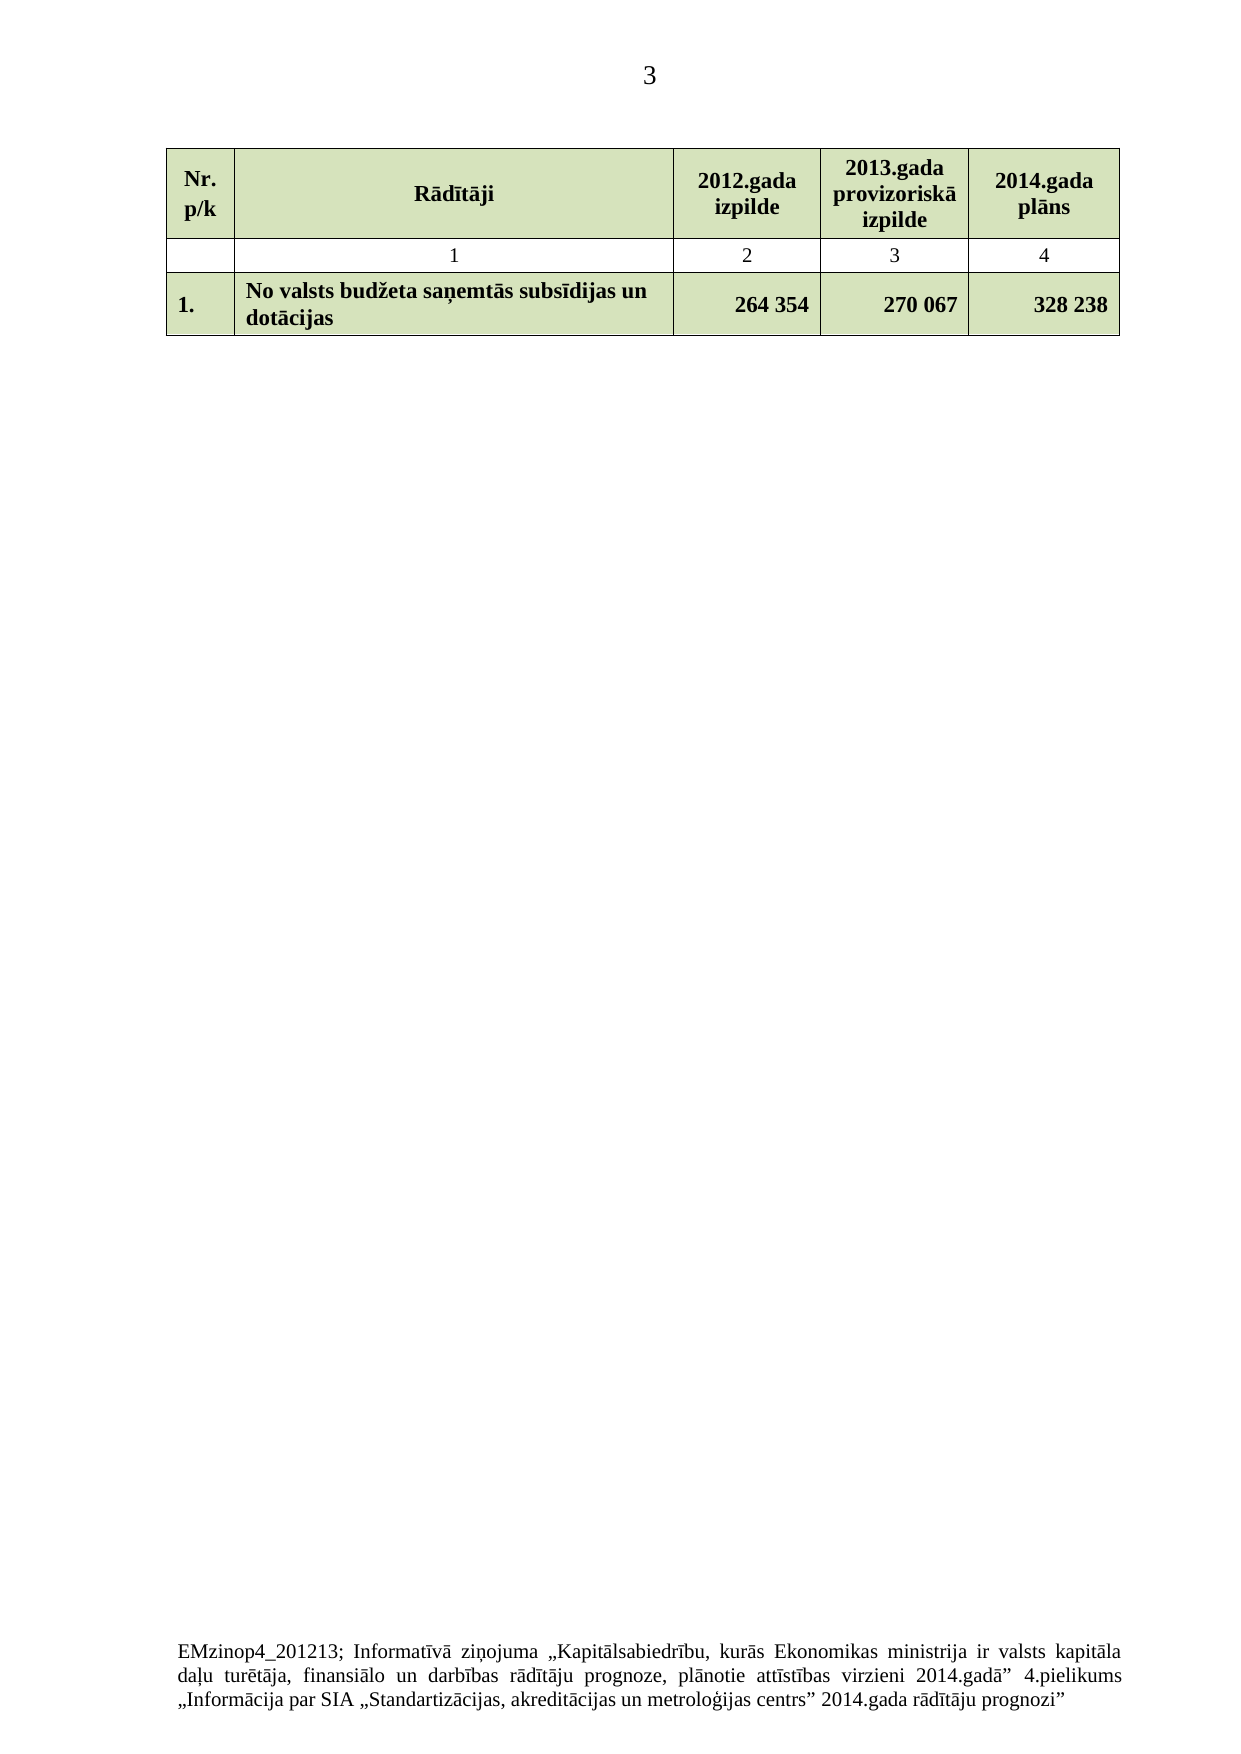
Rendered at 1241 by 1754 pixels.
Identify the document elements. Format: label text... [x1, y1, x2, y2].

table_header 2013.gada provizoriskā izpilde [821, 149, 968, 238]
table_cell 2 [674, 239, 820, 272]
table_header 2014.gada plāns [969, 149, 1119, 238]
table_cell 270 067 [821, 273, 968, 334]
table_cell 4 [969, 239, 1119, 272]
table_header Nr. p/k [167, 149, 234, 238]
table_header Rādītāji [235, 149, 673, 238]
table_cell 328 238 [969, 273, 1119, 334]
table_cell [167, 239, 234, 272]
table_header 2012.gada izpilde [674, 149, 820, 238]
table_cell 264 354 [674, 273, 820, 334]
table_cell 1 [235, 239, 673, 272]
table_cell 1. [167, 273, 234, 334]
table_cell 3 [821, 239, 968, 272]
table_cell No valsts budžeta saņemtās subsīdijas un dotācijas [235, 273, 673, 334]
